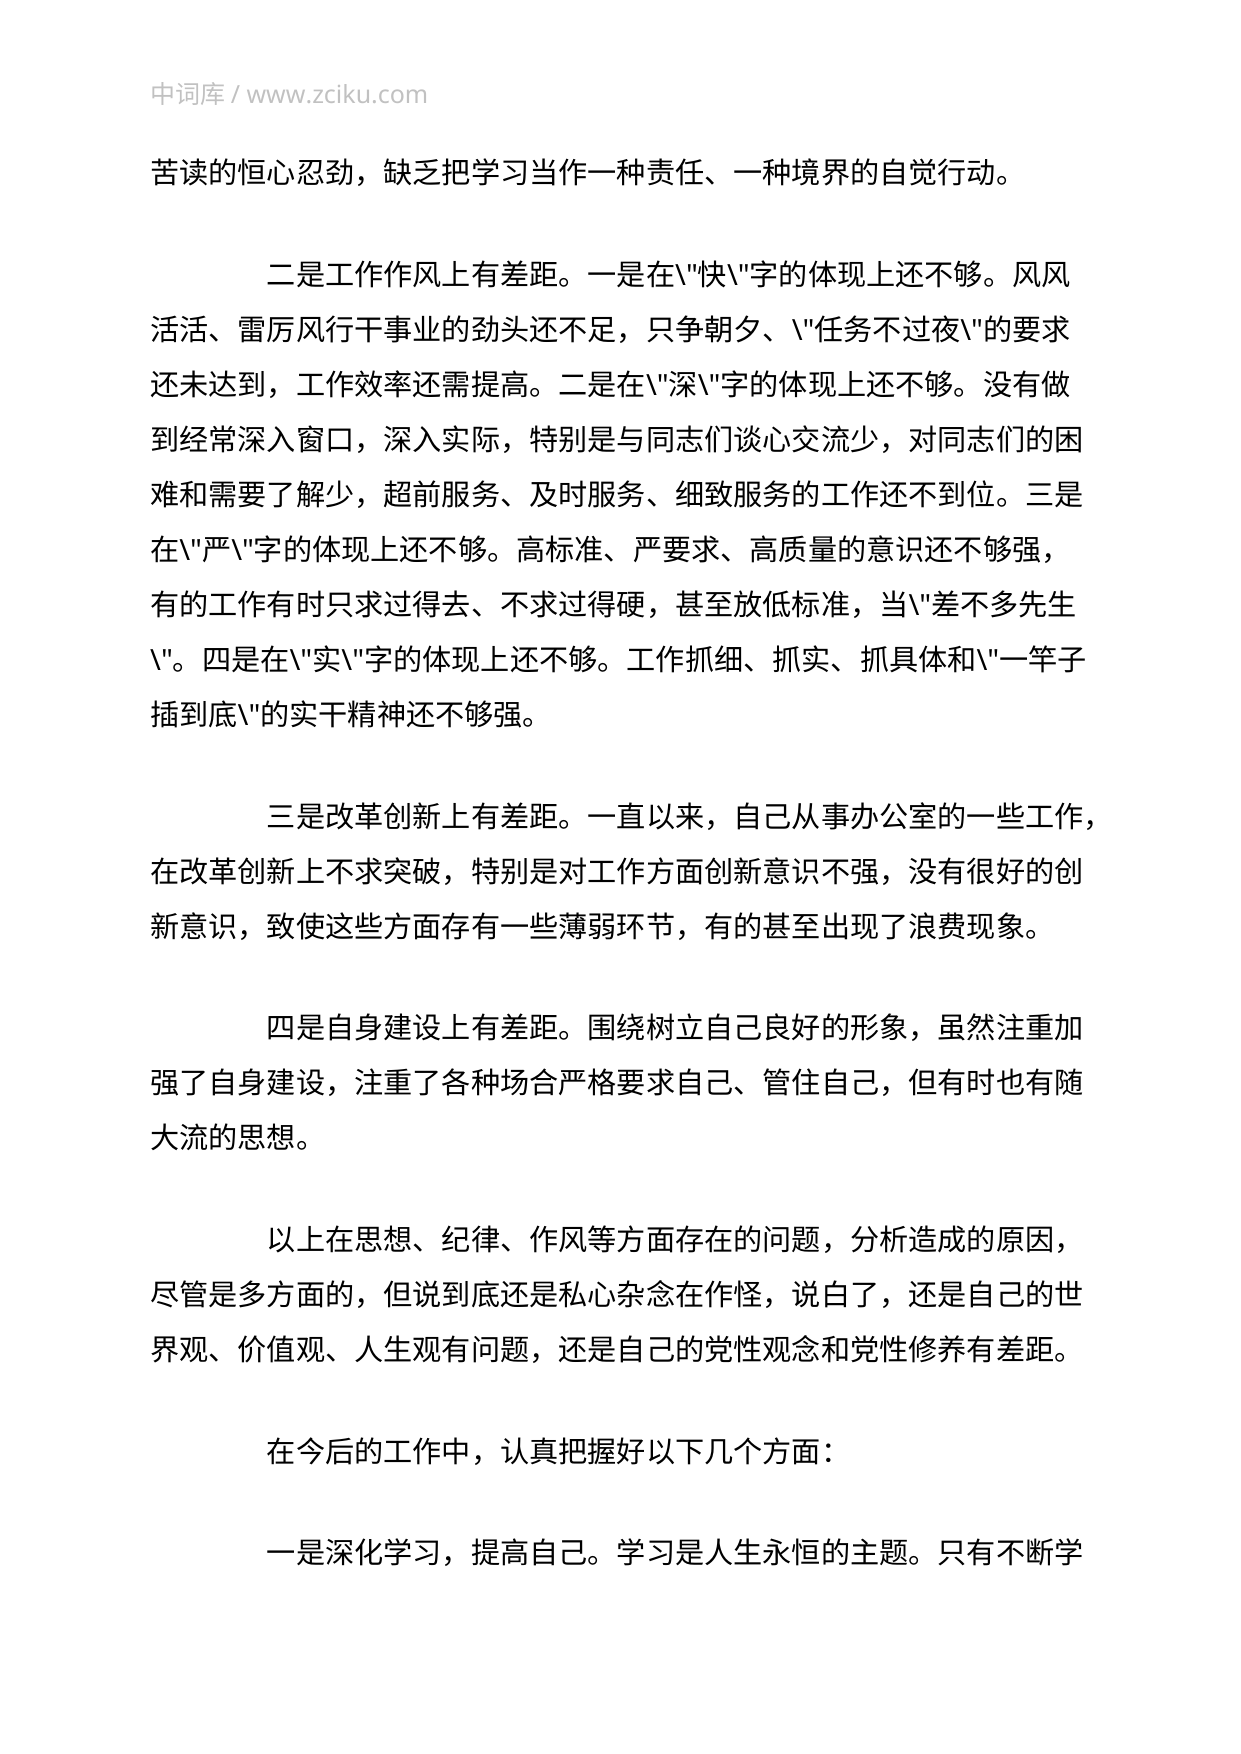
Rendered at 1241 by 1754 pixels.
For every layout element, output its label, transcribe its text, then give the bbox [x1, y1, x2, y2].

text 四是自身建设上有差距。围绕树立自己良好的形象，虽然注重加强了自身建设，注重了各种场合严格要求自己、管住自己，但有时也有随大流的思想。 [150, 1005, 1090, 1157]
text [150, 1530, 1090, 1572]
text 以上在思想、纪律、作风等方面存在的问题，分析造成的原因，尽管是多方面的，但说到底还是私心杂念在作怪，说白了，还是自己的世界观、价值观、人生观有问题，还是自己的党性观念和党性修养有差距。 [150, 1217, 1090, 1369]
text 三是改革创新上有差距。一直以来，自己从事办公室的一些工作，在改革创新上不求突破，特别是对工作方面创新意识不强，没有很好的创新意识，致使这些方面存有一些薄弱环节，有的甚至出现了浪费现象。 [150, 793, 1090, 946]
text 二是工作作风上有差距。一是在\"快\"字的体现上还不够。风风活活、雷厉风行干事业的劲头还不足，只争朝夕、\"任务不过夜\"的要求还未达到，工作效率还需提高。二是在\"深\"字的体现上还不够。没有做到经常深入窗口，深入实际，特别是与同志们谈心交流少，对同志们的困难和需要了解少，超前服务、及时服务、细致服务的工作还不到位。三是在\"严\"字的体现上还不够。高标准、严要求、高质量的意识还不够强，有的工作有时只求过得去、不求过得硬，甚至放低标准，当\"差不多先生\"。四是在\"实\"字的体现上还不够。工作抓细、抓实、抓具体和\"一竿子插到底\"的实干精神还不够强。 [150, 252, 1090, 734]
text 在今后的工作中，认真把握好以下几个方面： [150, 1428, 1090, 1471]
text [150, 150, 1090, 192]
